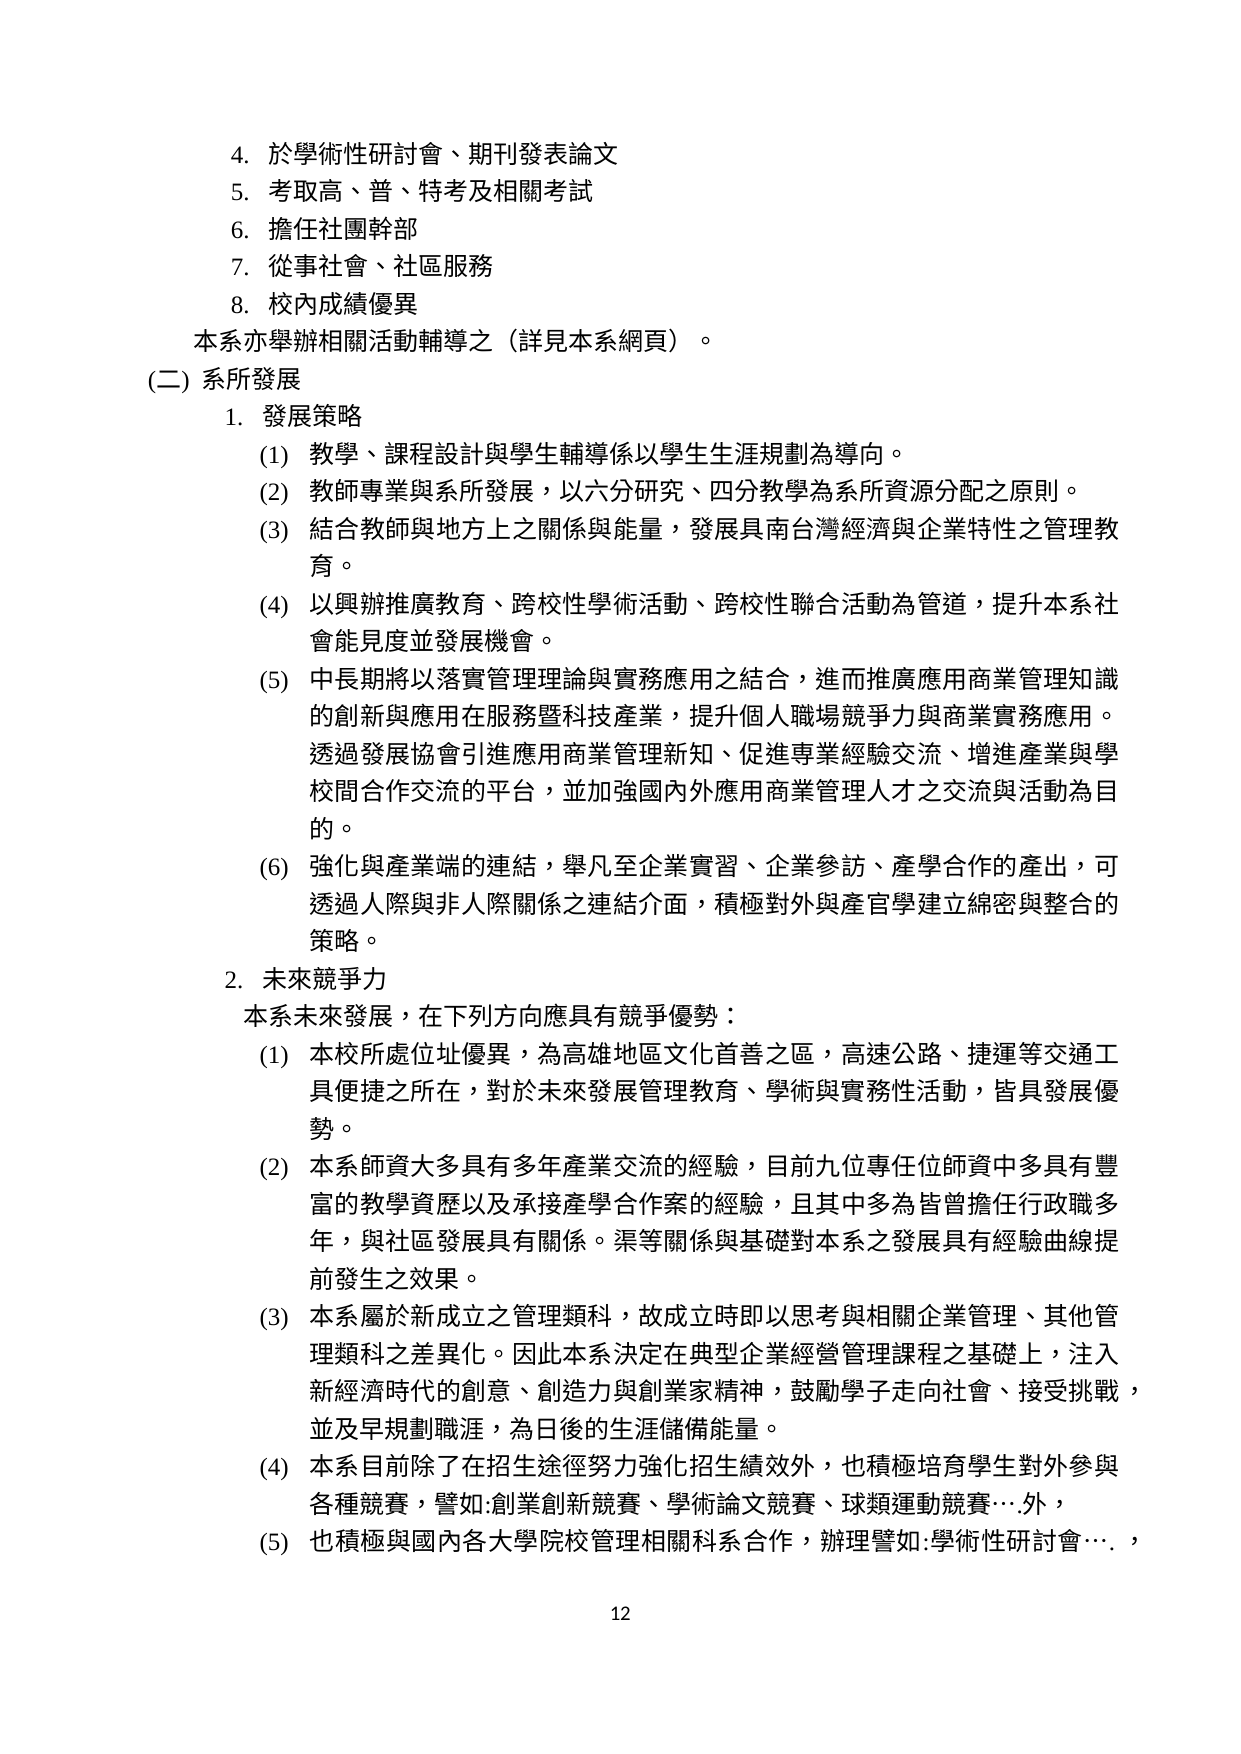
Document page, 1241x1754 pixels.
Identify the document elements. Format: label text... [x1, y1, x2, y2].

list 本系屬於新成立之管理類科，故成立時即以思考與相關企業管理、其他管理類科之差異化。因此本系決定在典型企業經營管理課程之基礎上，注入新經濟時代的創意、創造力與創業家精神，鼓勵學子走向社會、接受挑戰，並及早規劃職涯，為日後的生涯儲備能量。 [259, 1296, 1122, 1446]
list 於學術性研討會、期刊發表論文 [231, 134, 1122, 171]
list 考取高、普、特考及相關考試 [231, 171, 1122, 209]
text 本系亦舉辦相關活動輔導之（詳見本系網頁）。 [193, 321, 1122, 359]
list 結合教師與地方上之關係與能量，發展具南台灣經濟與企業特性之管理教育。 [259, 509, 1122, 584]
list 本校所處位址優異，為高雄地區文化首善之區，高速公路、捷運等交通工具便捷之所在，對於未來發展管理教育、學術與實務性活動，皆具發展優勢。 [259, 1034, 1122, 1146]
list 發展策略 [224, 396, 1122, 434]
list 教師專業與系所發展，以六分研究、四分教學為系所資源分配之原則。 [259, 471, 1122, 509]
list 中長期將以落實管理理論與實務應用之結合，進而推廣應用商業管理知識的創新與應用在服務暨科技產業，提升個人職場競爭力與商業實務應用。透過發展協會引進應用商業管理新知、促進専業經驗交流、增進產業與學校間合作交流的平台，並加強國內外應用商業管理人才之交流與活動為目的。 [259, 659, 1122, 846]
list 系所發展 [148, 359, 1122, 396]
list 教學、課程設計與學生輔導係以學生生涯規劃為導向。 [259, 434, 1122, 471]
list 未來競爭力 [224, 959, 1122, 996]
list 本系目前除了在招生途徑努力強化招生績效外，也積極培育學生對外參與各種競賽，譬如:創業創新競賽、學術論文競賽、球類運動競賽….外， [259, 1446, 1122, 1521]
list 以興辦推廣教育、跨校性學術活動、跨校性聯合活動為管道，提升本系社會能見度並發展機會。 [259, 584, 1122, 659]
text 本系未來發展，在下列方向應具有競爭優勢： [243, 996, 1122, 1034]
list 從事社會、社區服務 [231, 246, 1122, 284]
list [259, 1521, 1122, 1559]
list 校內成績優異 [231, 284, 1122, 321]
list 本系師資大多具有多年產業交流的經驗，目前九位專任位師資中多具有豐富的教學資歷以及承接產學合作案的經驗，且其中多為皆曾擔任行政職多年，與社區發展具有關係。渠等關係與基礎對本系之發展具有經驗曲線提前發生之效果。 [259, 1146, 1122, 1296]
list 強化與產業端的連結，舉凡至企業實習、企業參訪、產學合作的產出，可透過人際與非人際關係之連結介面，積極對外與產官學建立綿密與整合的策略。 [259, 846, 1122, 959]
list 擔任社團幹部 [231, 209, 1122, 246]
